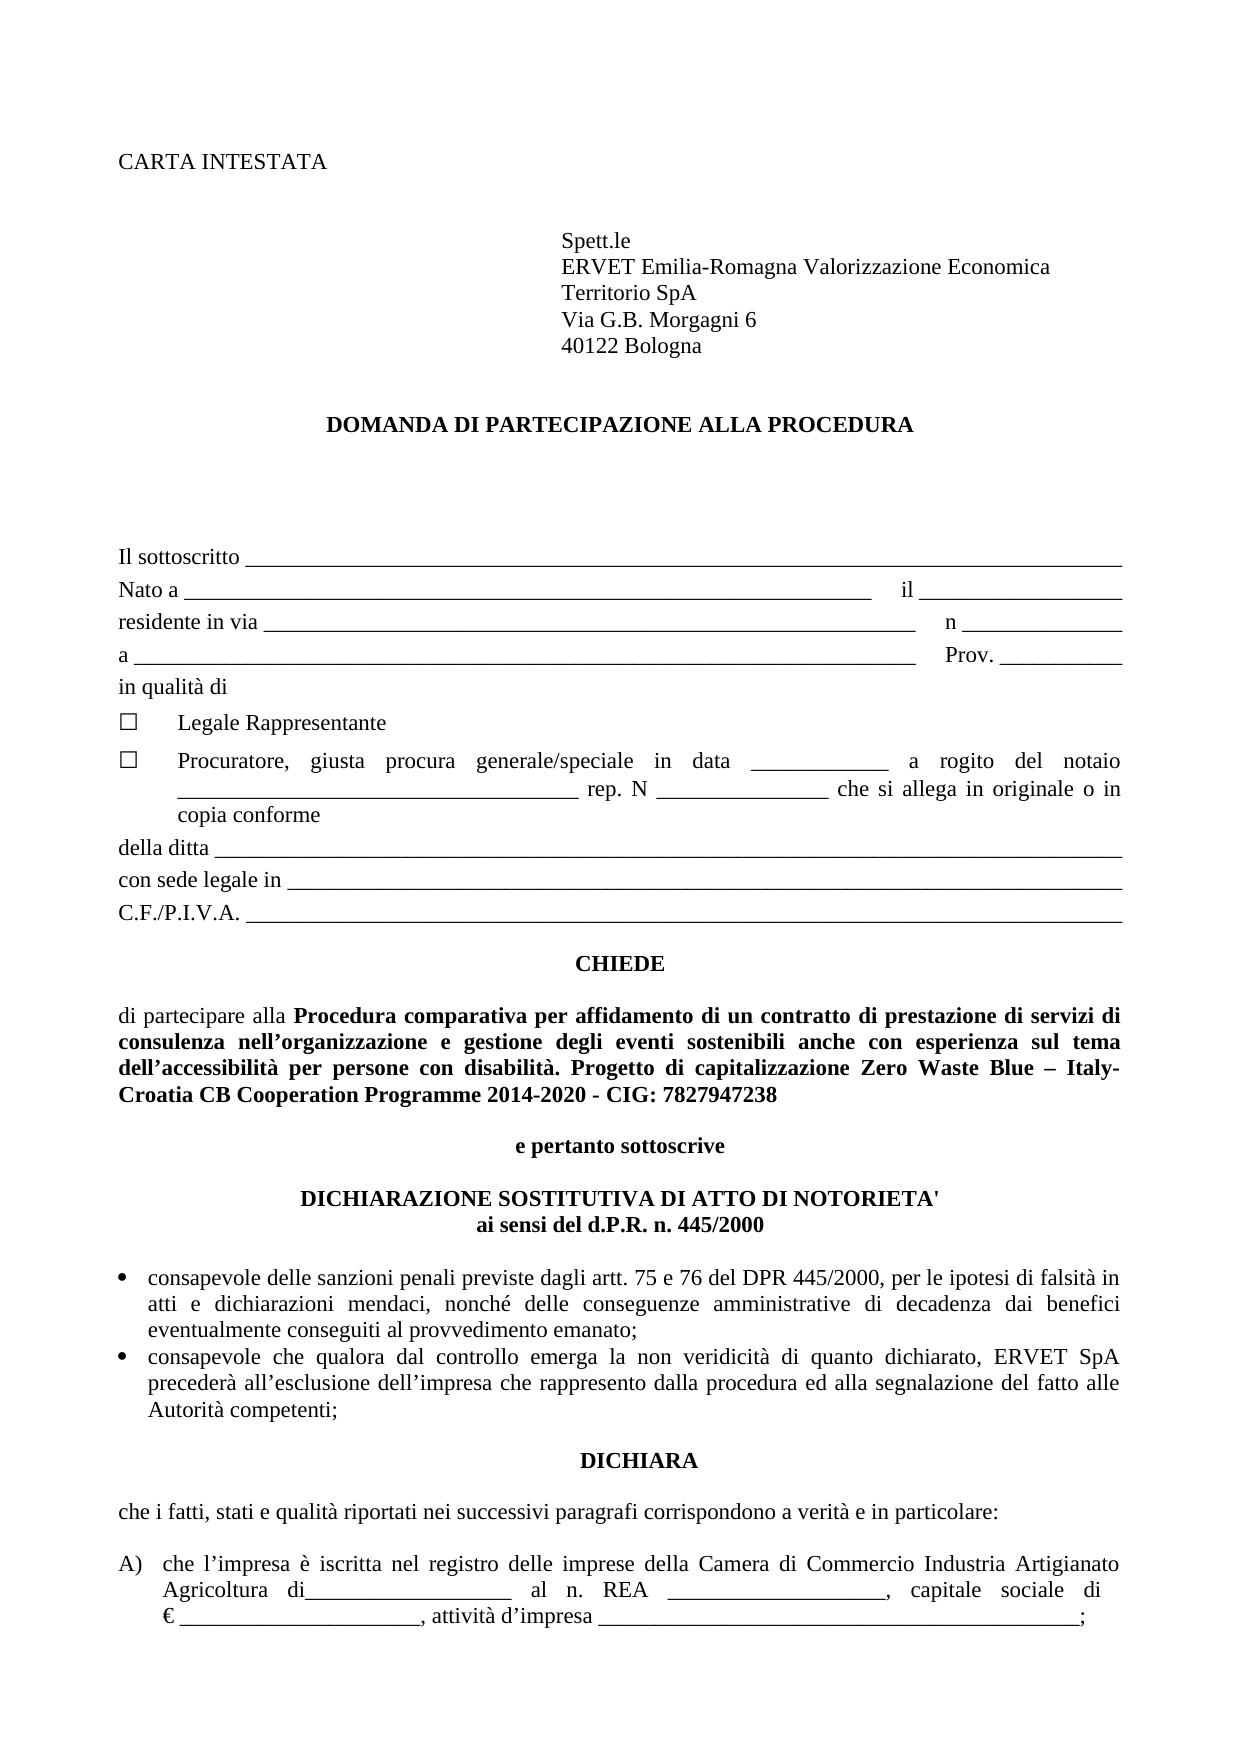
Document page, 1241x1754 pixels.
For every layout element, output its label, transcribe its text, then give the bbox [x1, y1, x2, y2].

text DICHIARAZIONE SOSTITUTIVA DI ATTO DI NOTORIETA' ai sensi del d.P.R. n. 445/2000 [118, 1185, 1122, 1237]
text di partecipare alla Procedura comparativa per affidamento di un contratto di prestazione di servizi di consulenza nell’organizzazione e gestione degli eventi sostenibili anche con esperienza sul tema dell’accessibilità per persone con disabilità. Progetto di capitalizzazione Zero Waste Blue – Italy-Croatia CB Cooperation Programme 2014-2020 - CIG: 7827947238 [118, 1002, 1122, 1107]
list consapevole delle sanzioni penali previste dagli artt. 75 e 76 del DPR 445/2000, per le ipotesi di falsità in atti e dichiarazioni mendaci, nonché delle conseguenze amministrative di decadenza dai benefici eventualmente conseguiti al provvedimento emanato; [118, 1264, 1122, 1343]
text Spett.le [561, 227, 1122, 253]
text C.F./P.I.V.A. [118, 899, 1122, 925]
text Il sottoscritto [118, 543, 1122, 569]
text con sede legale in [118, 866, 1122, 893]
list consapevole che qualora dal controllo emerga la non veridicità di quanto dichiarato, ERVET SpA precederà all’esclusione dell’impresa che rappresento dalla procedura ed alla segnalazione del fatto alle Autorità competenti; [118, 1343, 1122, 1422]
text Via G.B. Morgagni 6 [561, 306, 1122, 332]
list che l’impresa è iscritta nel registro delle imprese della Camera di Commercio Industria Artigianato Agricoltura di__________________ al n. REA ___________________, capitale sociale di € _____________________, attività d’impresa __________________________________________; [118, 1550, 1122, 1629]
text Legale Rappresentante [118, 706, 1122, 737]
text residente in via n [118, 608, 1122, 634]
text Nato a il [118, 576, 1122, 602]
text Procuratore, giusta procura generale/speciale in data ____________ a rogito del notaio ___________________________________ rep. N _______________ che si allega in originale o in copia conforme [118, 743, 1122, 827]
text CARTA INTESTATA [118, 148, 1122, 174]
text DICHIARA [156, 1447, 1122, 1473]
text CHIEDE [118, 950, 1122, 977]
text 40122 Bologna [561, 332, 1122, 358]
text della ditta [118, 834, 1122, 860]
text e pertanto sottoscrive [118, 1132, 1122, 1158]
text in qualità di [118, 673, 1122, 700]
text a Prov. [118, 641, 1122, 667]
text che i fatti, stati e qualità riportati nei successivi paragrafi corrispondono a verità e in particolare: [118, 1498, 1122, 1525]
text ERVET Emilia-Romagna Valorizzazione Economica Territorio SpA [561, 253, 1122, 306]
text DOMANDA DI PARTECIPAZIONE ALLA PROCEDURA [118, 411, 1122, 438]
